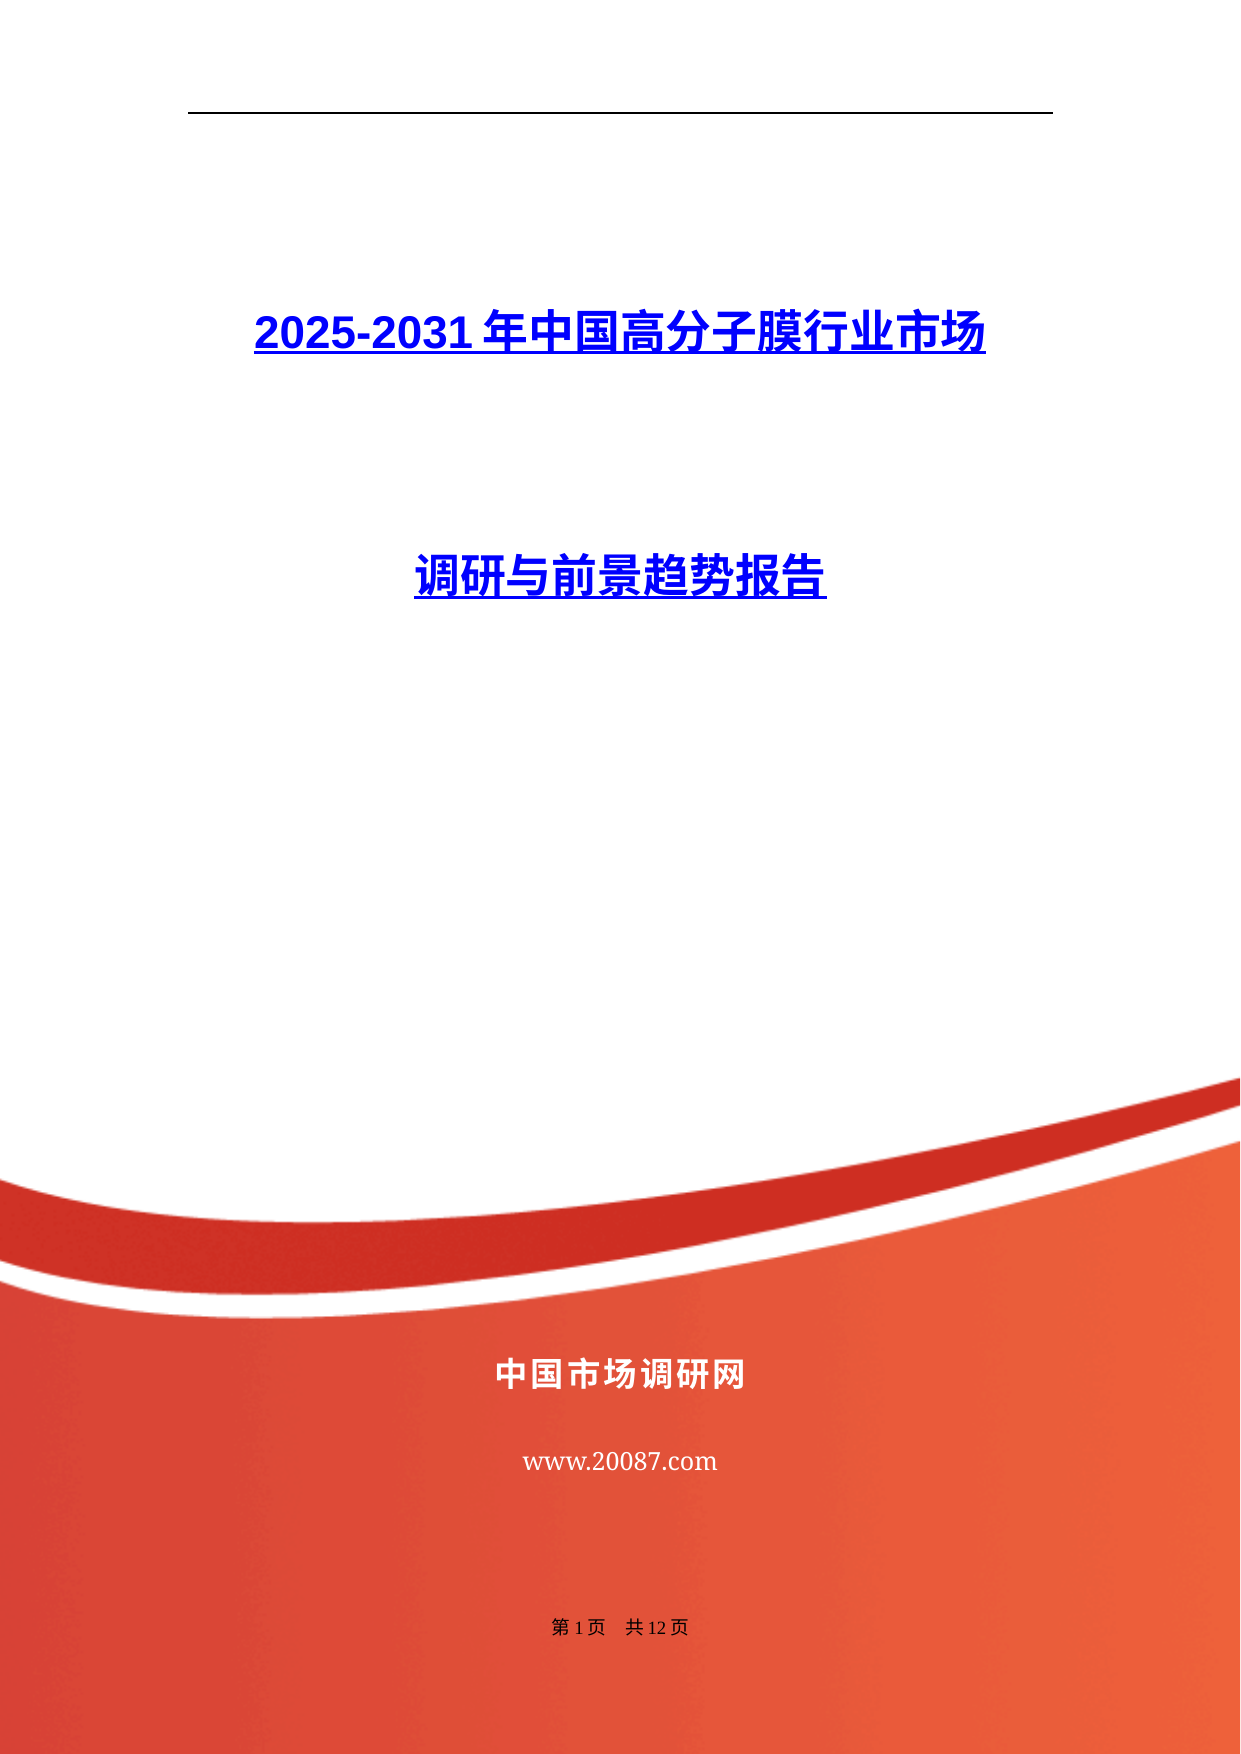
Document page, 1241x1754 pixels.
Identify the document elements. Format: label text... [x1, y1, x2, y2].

table_header 2025-2031年中国高分子膜行业市场调研与前景趋势报告 [188, 207, 1053, 773]
text www.20087.com [187, 1428, 1053, 1493]
subtitle 中国市场调研网 [187, 1339, 1053, 1404]
picture [0, 1006, 1241, 1754]
